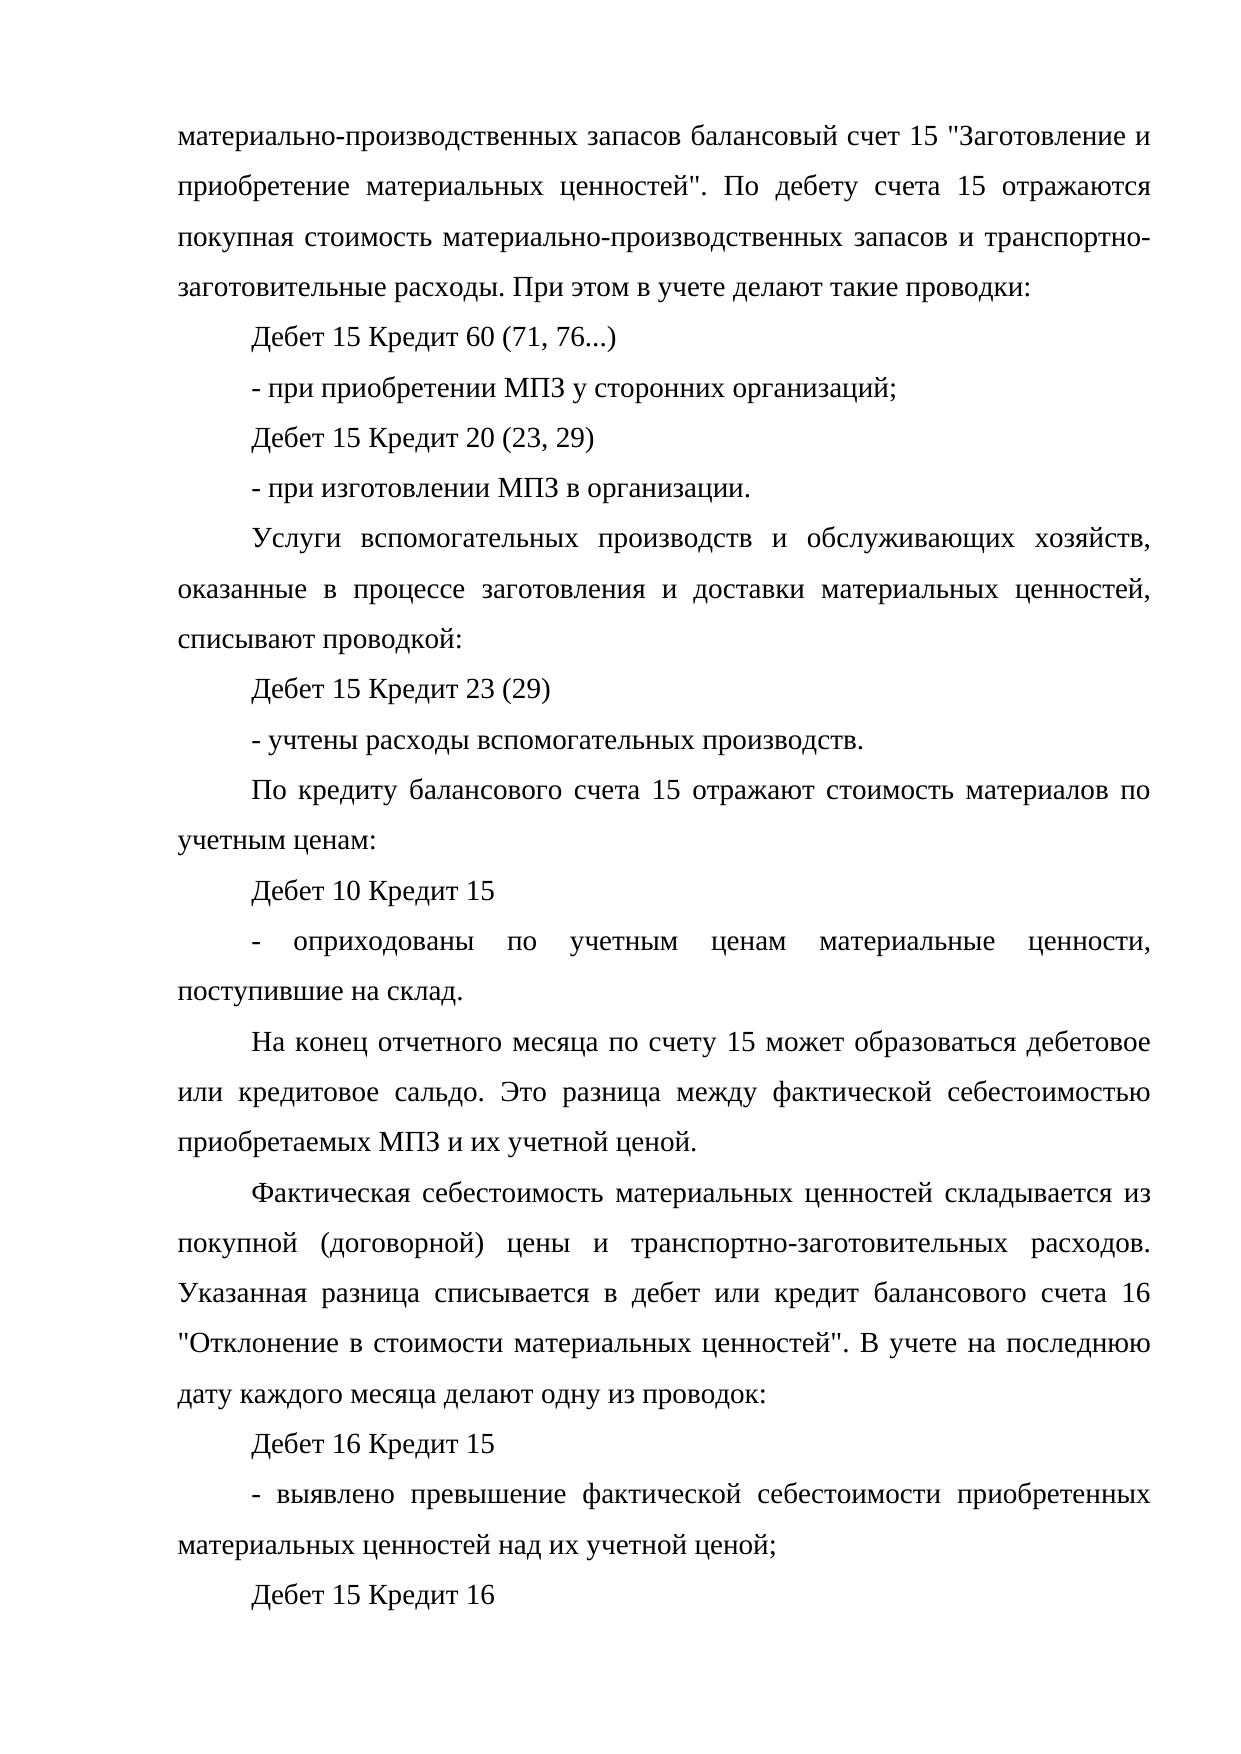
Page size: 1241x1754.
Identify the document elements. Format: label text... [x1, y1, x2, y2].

text Дебет 16 Кредит 15 [177, 1426, 1152, 1460]
text Услуги вспомогательных производств и обслуживающих хозяйств, оказанные в процессе заготовления и доставки материальных ценностей, списывают проводкой: [177, 521, 1152, 655]
text - выявлено превышение фактической себестоимости приобретенных материальных ценностей над их учетной ценой; [177, 1477, 1152, 1560]
text На конец отчетного месяца по счету 15 может образоваться дебетовое или кредитовое сальдо. Это разница между фактической себестоимостью приобретаемых МПЗ и их учетной ценой. [177, 1024, 1152, 1158]
text - при приобретении МПЗ у сторонних организаций; [177, 370, 1152, 403]
text Дебет 10 Кредит 15 [177, 873, 1152, 906]
text - оприходованы по учетным ценам материальные ценности, поступившие на склад. [177, 923, 1152, 1007]
text - при изготовлении МПЗ в организации. [177, 470, 1152, 504]
text Дебет 15 Кредит 60 (71, 76...) [177, 319, 1152, 353]
text Дебет 15 Кредит 20 (23, 29) [177, 420, 1152, 453]
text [177, 118, 1152, 303]
text По кредиту балансового счета 15 отражают стоимость материалов по учетным ценам: [177, 772, 1152, 856]
text Фактическая себестоимость материальных ценностей складывается из покупной (договорной) цены и транспортно-заготовительных расходов. Указанная разница списывается в дебет или кредит балансового счета 16 "Отклонение в стоимости материальных ценностей". В учете на последнюю дату каждого месяца делают одну из проводок: [177, 1175, 1152, 1409]
text Дебет 15 Кредит 23 (29) [177, 672, 1152, 705]
text - учтены расходы вспомогательных производств. [177, 722, 1152, 755]
text Дебет 15 Кредит 16 [177, 1577, 1152, 1611]
